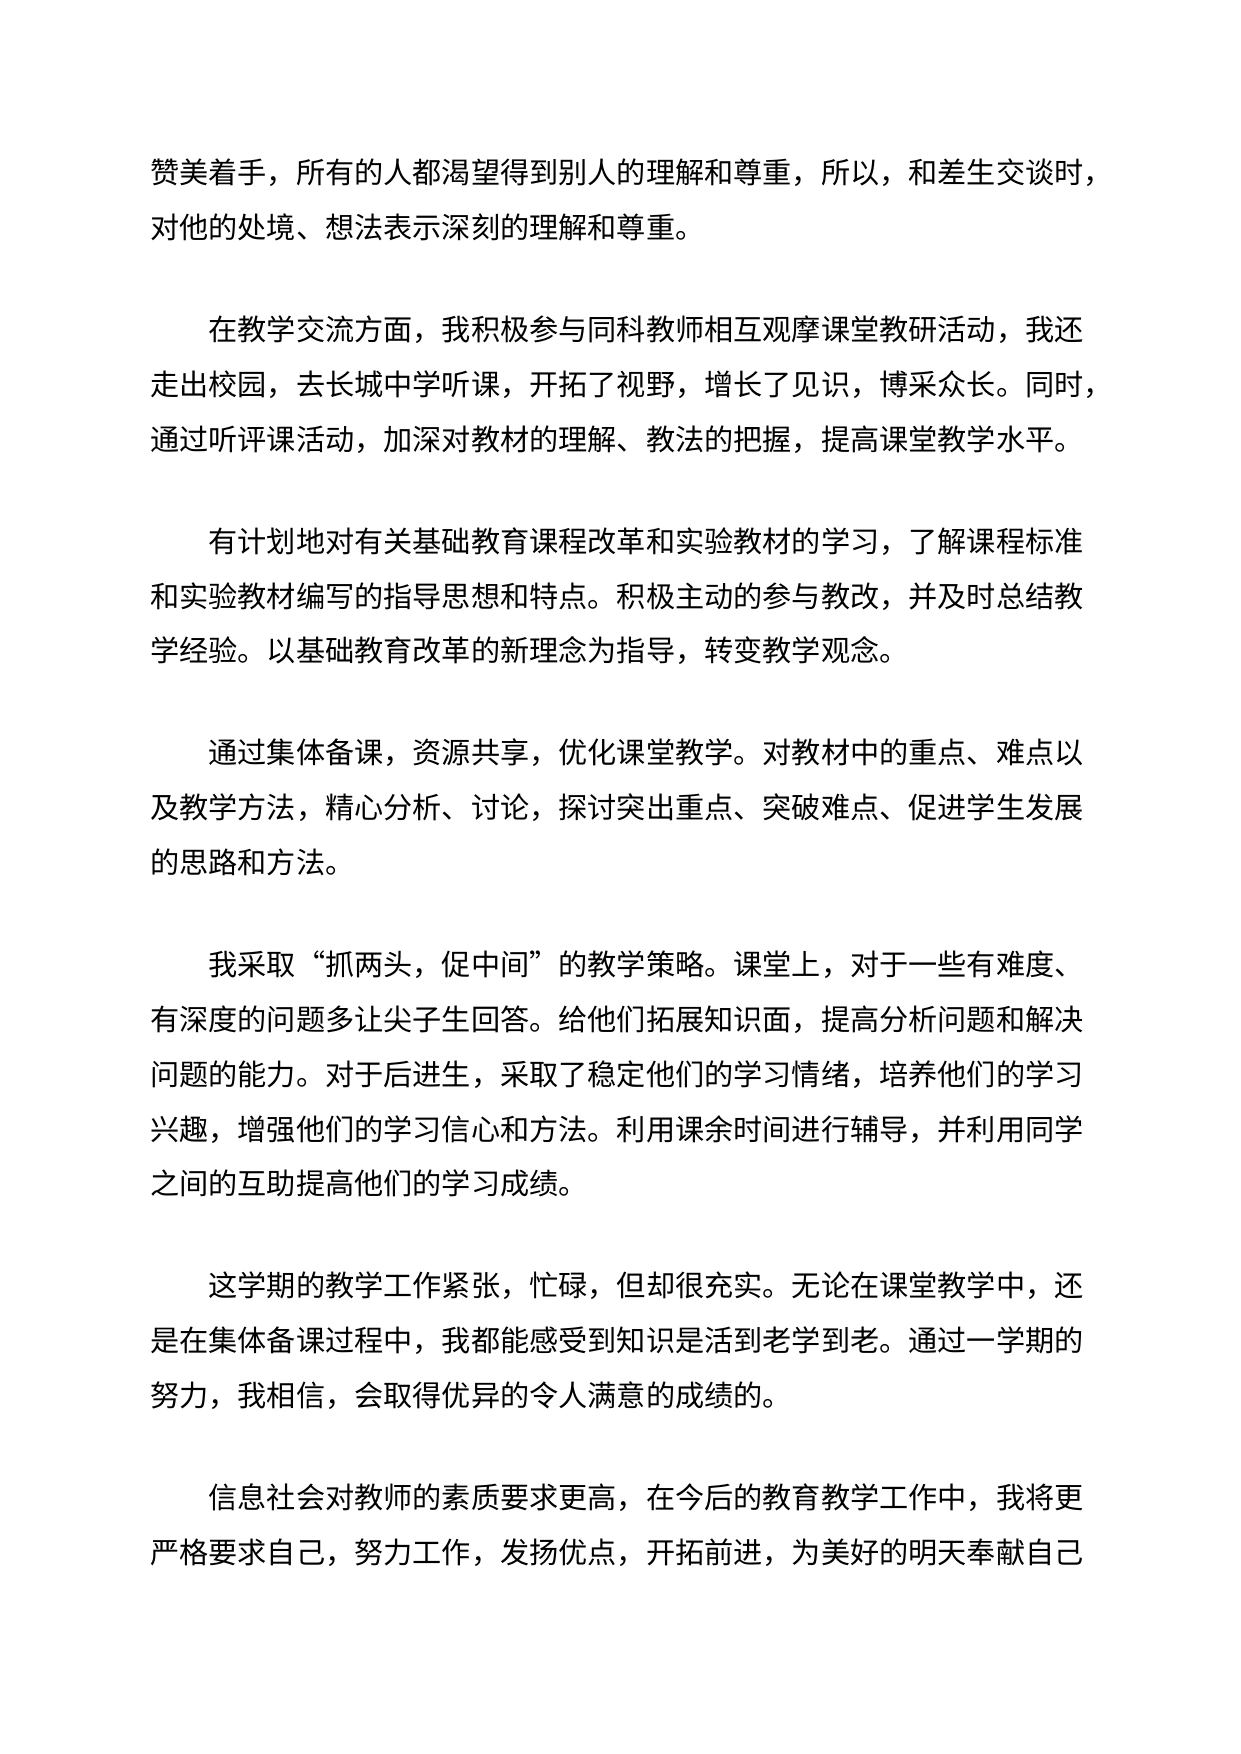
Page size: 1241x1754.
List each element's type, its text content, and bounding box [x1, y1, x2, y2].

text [150, 150, 1090, 247]
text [150, 1474, 1090, 1571]
text 在教学交流方面，我积极参与同科教师相互观摩课堂教研活动，我还走出校园，去长城中学听课，开拓了视野，增长了见识，博采众长。同时，通过听评课活动，加深对教材的理解、教法的把握，提高课堂教学水平。 [150, 307, 1090, 459]
text 有计划地对有关基础教育课程改革和实验教材的学习，了解课程标准和实验教材编写的指导思想和特点。积极主动的参与教改，并及时总结教学经验。以基础教育改革的新理念为指导，转变教学观念。 [150, 518, 1090, 670]
text 通过集体备课，资源共享，优化课堂教学。对教材中的重点、难点以及教学方法，精心分析、讨论，探讨突出重点、突破难点、促进学生发展的思路和方法。 [150, 730, 1090, 882]
text 这学期的教学工作紧张，忙碌，但却很充实。无论在课堂教学中，还是在集体备课过程中，我都能感受到知识是活到老学到老。通过一学期的努力，我相信，会取得优异的令人满意的成绩的。 [150, 1263, 1090, 1415]
text 我采取“抓两头，促中间”的教学策略。课堂上，对于一些有难度、有深度的问题多让尖子生回答。给他们拓展知识面，提高分析问题和解决问题的能力。对于后进生，采取了稳定他们的学习情绪，培养他们的学习兴趣，增强他们的学习信心和方法。利用课余时间进行辅导，并利用同学之间的互助提高他们的学习成绩。 [150, 941, 1090, 1203]
